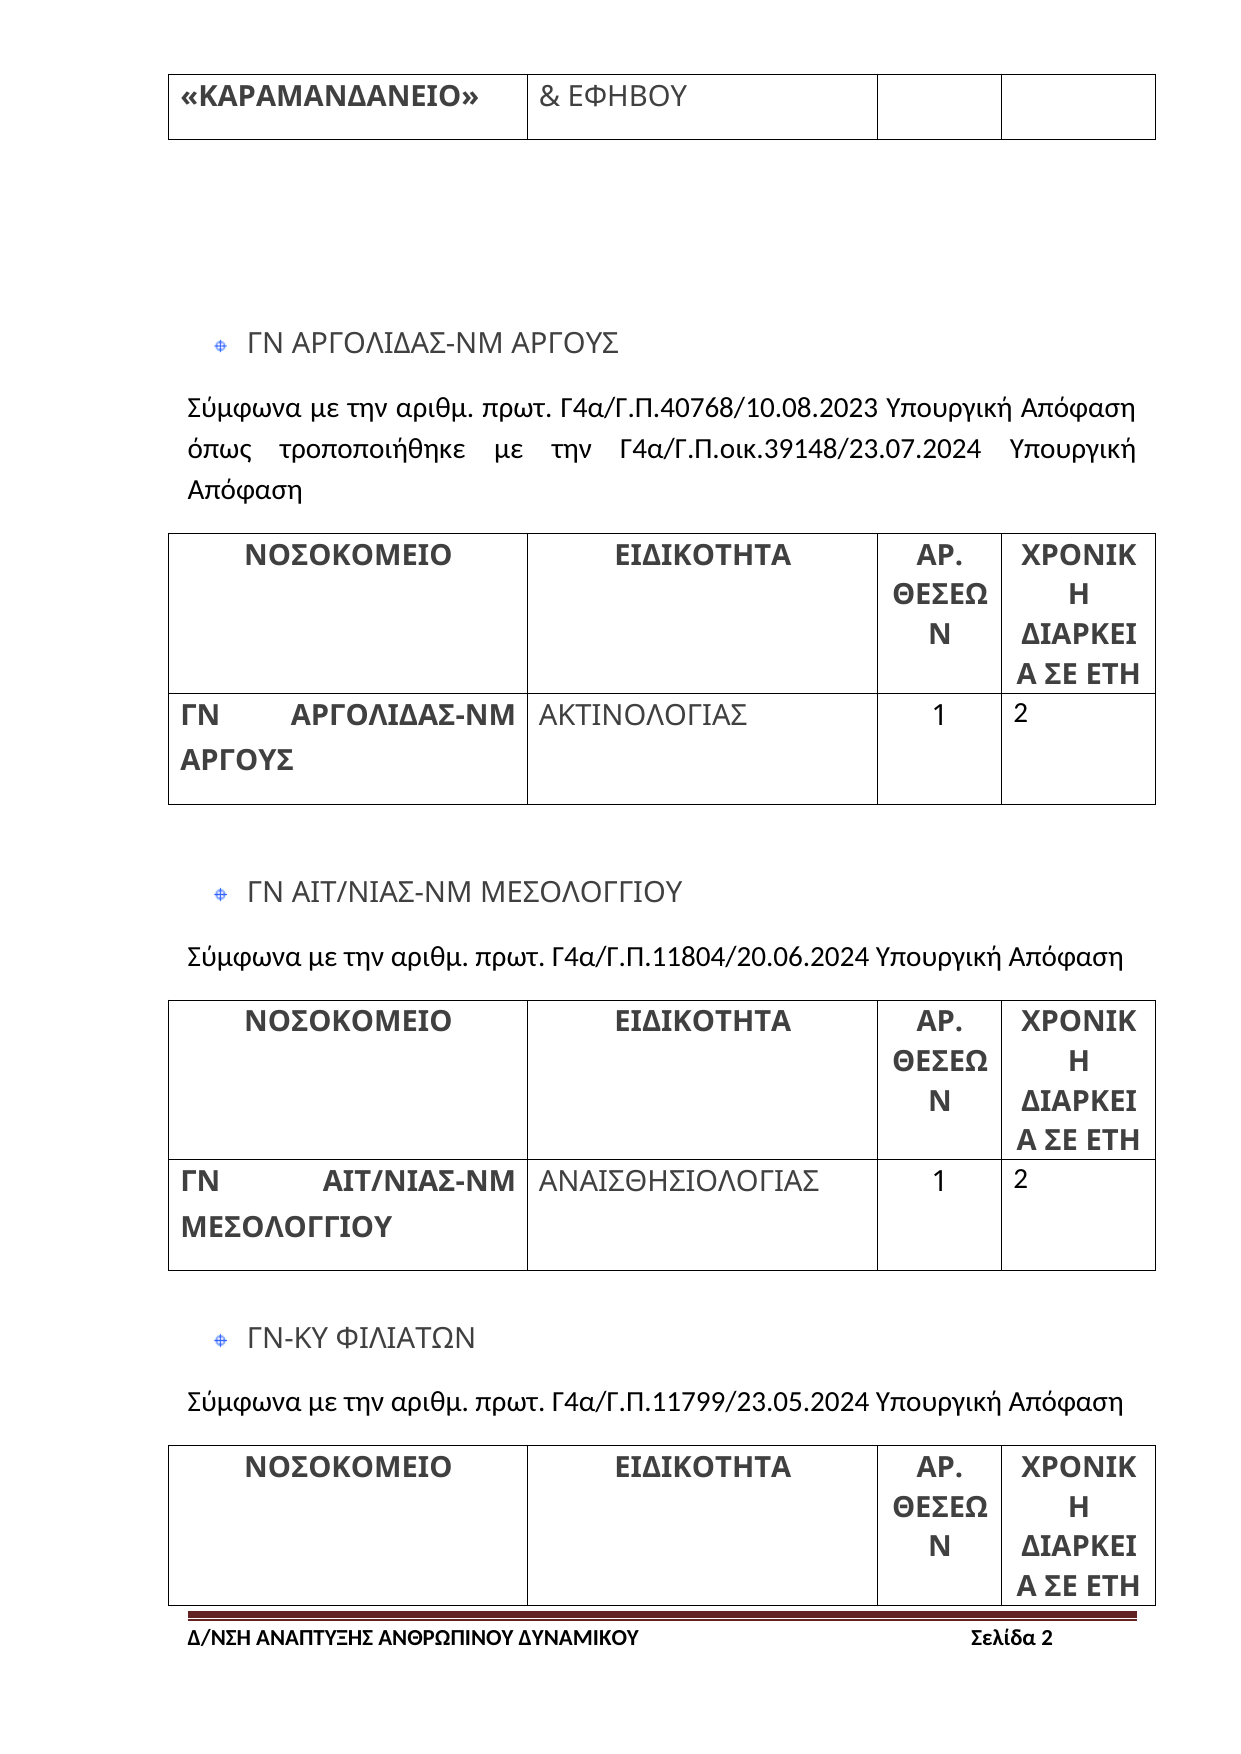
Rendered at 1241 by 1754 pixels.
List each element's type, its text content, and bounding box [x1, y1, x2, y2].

table_cell ΑΝΑΙΣΘΗΣΙΟΛΟΓΙΑΣ [528, 1160, 877, 1270]
table_cell 3 [1002, 75, 1155, 139]
table_header ΑΡ. ΘΕΣΕΩΝ [878, 1446, 1001, 1605]
table_header ΕΙΔΙΚΟΤΗΤΑ [528, 1446, 877, 1605]
table_cell 1 [878, 75, 1001, 139]
table_cell 2 [1002, 1160, 1155, 1270]
list ΓΝ-ΚΥ ΦΙΛΙΑΤΩΝ [209, 1317, 1137, 1357]
table_cell 2 [1002, 694, 1155, 804]
table_cell 1 [878, 694, 1001, 804]
list ΓΝ ΑΙΤ/ΝΙΑΣ-ΝΜ ΜΕΣΟΛΟΓΓΙΟΥ [209, 871, 1137, 911]
table_cell ΓΝ ΑΙΤ/ΝΙΑΣ-ΝΜ ΜΕΣΟΛΟΓΓΙΟΥ [169, 1160, 527, 1270]
table_header ΑΡ. ΘΕΣΕΩΝ [878, 1001, 1001, 1159]
picture [210, 337, 227, 354]
table_header ΧΡΟΝΙΚΗ ΔΙΑΡΚΕΙΑ ΣΕ ΕΤΗ [1002, 534, 1155, 693]
list ΓΝ ΑΡΓΟΛΙΔΑΣ-ΝΜ ΑΡΓΟΥΣ [209, 323, 1137, 362]
picture [210, 885, 227, 903]
text Σύμφωνα με την αριθμ. πρωτ. Γ4α/Γ.Π.11804/20.06.2024 Υπουργική Απόφαση [187, 938, 1137, 973]
table_header ΕΙΔΙΚΟΤΗΤΑ [528, 534, 877, 693]
table_header ΑΡ. ΘΕΣΕΩΝ [878, 534, 1001, 693]
table_header ΧΡΟΝΙΚΗ ΔΙΑΡΚΕΙΑ ΣΕ ΕΤΗ [1002, 1001, 1155, 1159]
table_cell ΑΚΤΙΝΟΛΟΓΙΑΣ [528, 694, 877, 804]
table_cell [528, 75, 877, 139]
table_header ΕΙΔΙΚΟΤΗΤΑ [528, 1001, 877, 1159]
table_header ΝΟΣΟΚΟΜΕΙΟ [169, 534, 527, 693]
text Σύμφωνα με την αριθμ. πρωτ. Γ4α/Γ.Π.11799/23.05.2024 Υπουργική Απόφαση [187, 1383, 1137, 1419]
text Σύμφωνα με την αριθμ. πρωτ. Γ4α/Γ.Π.40768/10.08.2023 Υπουργική Απόφαση όπως τροποποιήθηκε με την Γ4α/Γ.Π.οικ.39148/23.07.2024 Υπουργική Απόφαση [187, 389, 1137, 507]
table_header ΝΟΣΟΚΟΜΕΙΟ [169, 1001, 527, 1159]
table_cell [169, 75, 527, 139]
table_cell 1 [878, 1160, 1001, 1270]
table_header ΝΟΣΟΚΟΜΕΙΟ [169, 1446, 527, 1605]
picture [210, 1331, 227, 1349]
table_cell ΓΝ ΑΡΓΟΛΙΔΑΣ-ΝΜ ΑΡΓΟΥΣ [169, 694, 527, 804]
table_header ΧΡΟΝΙΚΗ ΔΙΑΡΚΕΙΑ ΣΕ ΕΤΗ [1002, 1446, 1155, 1605]
